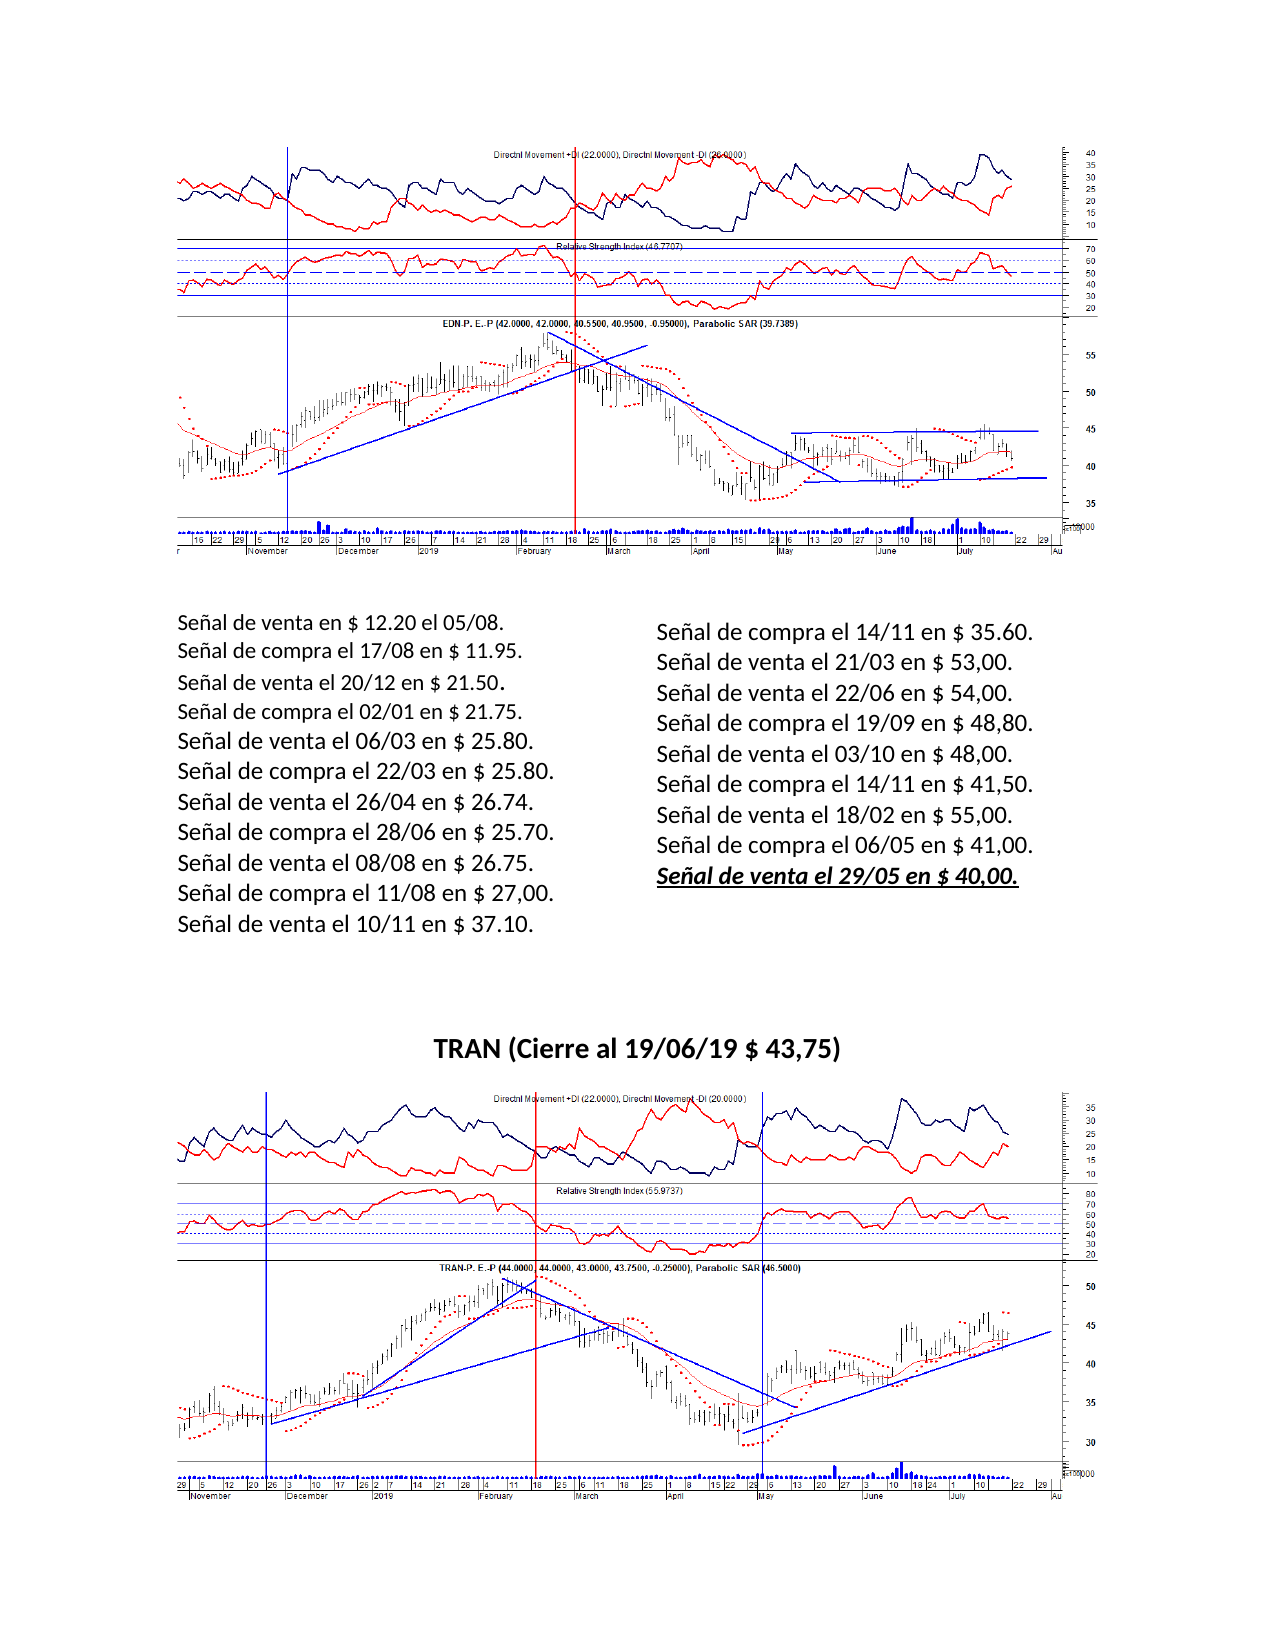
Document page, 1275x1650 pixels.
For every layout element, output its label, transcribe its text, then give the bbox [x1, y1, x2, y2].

text Señal de venta el 06/03 en $ 25.80. [177, 725, 641, 756]
text Señal de venta el 10/11 en $ 37.10. [177, 908, 1098, 939]
text Señal de venta el 08/08 en $ 26.75. [177, 847, 641, 878]
text Señal de compra el 28/06 en $ 25.70. [177, 817, 641, 847]
text TRAN (Cierre al 19/06/19 $ 43,75) [177, 1030, 1098, 1066]
text Señal de compra el 22/03 en $ 25.80. [177, 756, 641, 786]
picture [177, 147, 1098, 555]
text Señal de venta en $ 12.20 el 05/08. [177, 608, 641, 636]
text Señal de compra el 17/08 en $ 11.95. [177, 636, 641, 664]
text Señal de venta el 20/12 en $ 21.50. [177, 664, 641, 697]
picture [177, 1092, 1098, 1500]
text Señal de venta el 26/04 en $ 26.74. [177, 786, 641, 817]
text Señal de compra el 02/01 en $ 21.75. [177, 697, 641, 725]
text Señal de compra el 11/08 en $ 27,00. [177, 878, 641, 908]
